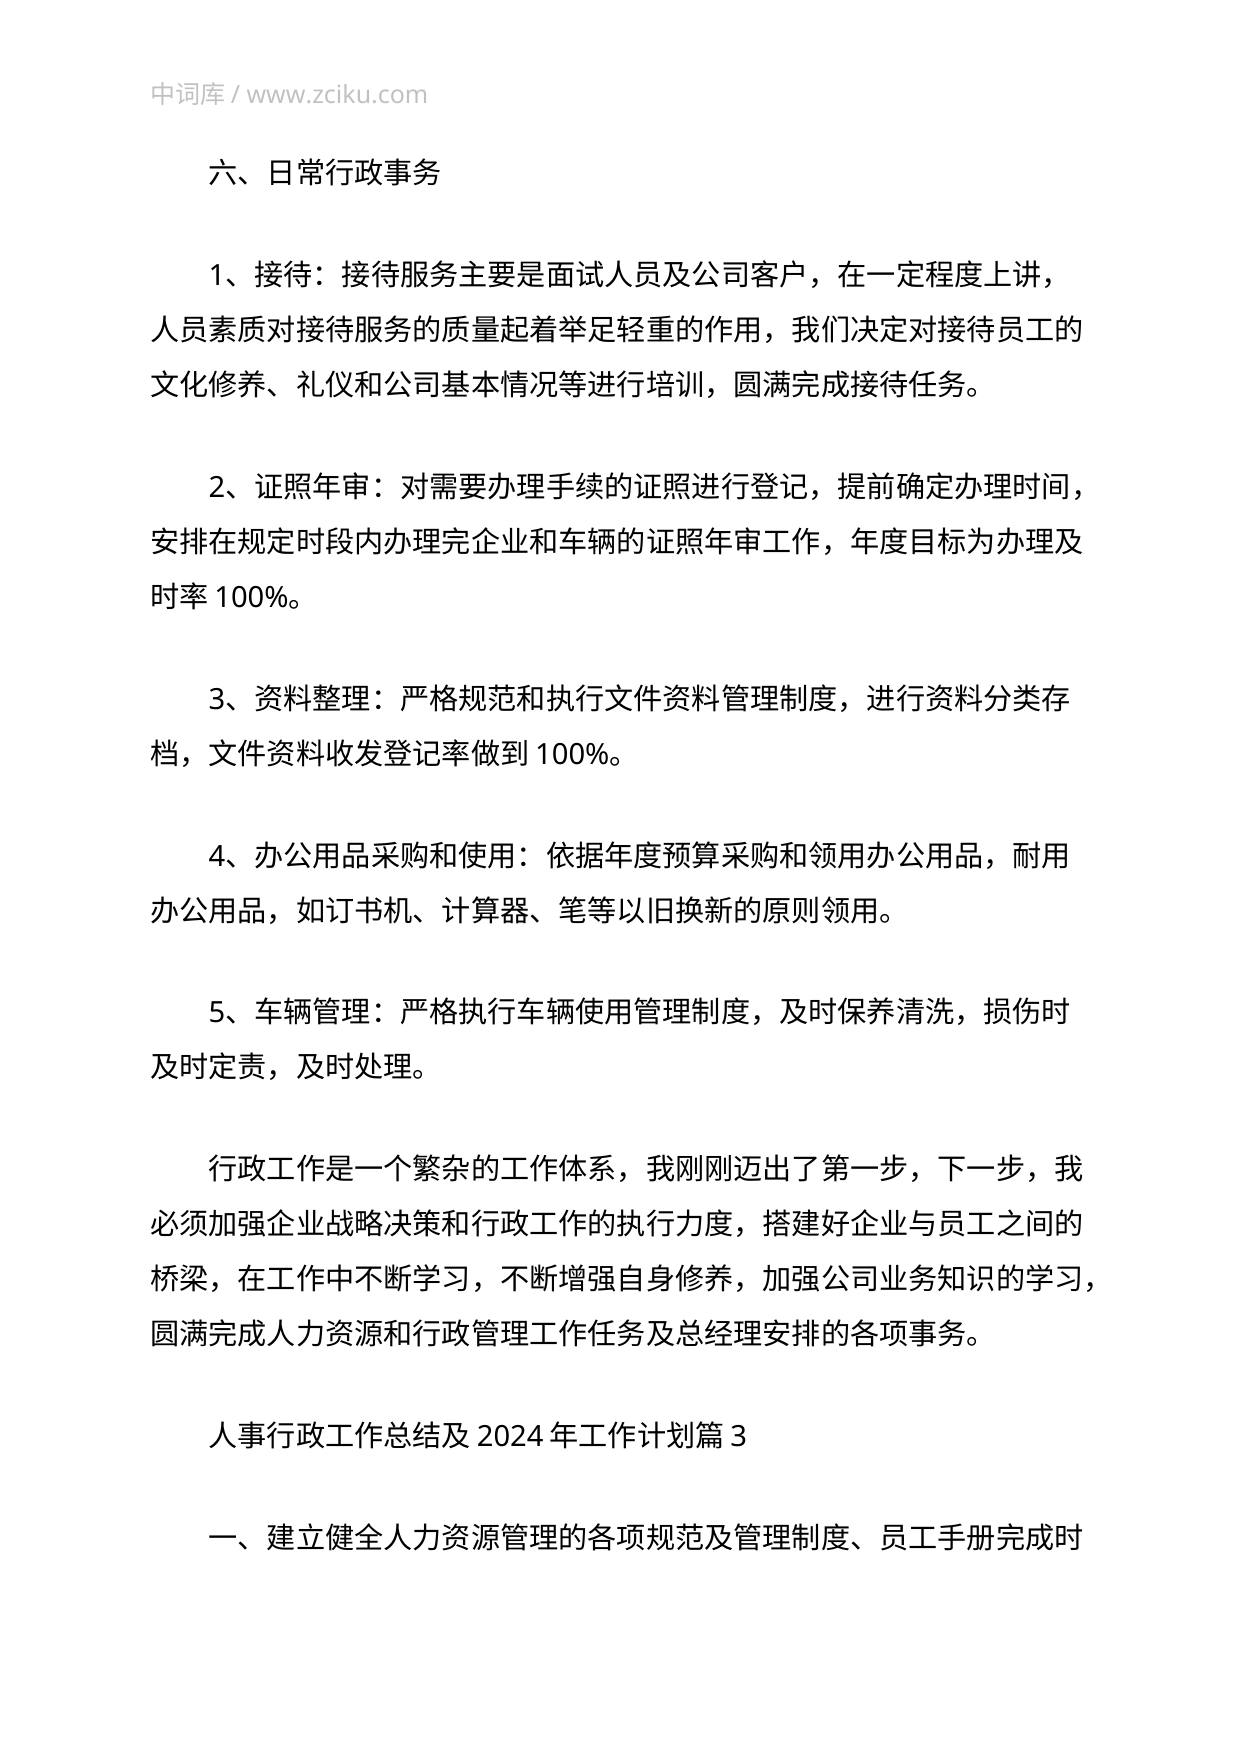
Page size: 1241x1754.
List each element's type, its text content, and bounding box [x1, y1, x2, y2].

text 1、接待：接待服务主要是面试人员及公司客户，在一定程度上讲，人员素质对接待服务的质量起着举足轻重的作用，我们决定对接待员工的文化修养、礼仪和公司基本情况等进行培训，圆满完成接待任务。 [150, 252, 1090, 404]
text 3、资料整理：严格规范和执行文件资料管理制度，进行资料分类存档，文件资料收发登记率做到100%。 [150, 675, 1090, 773]
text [150, 1514, 1090, 1557]
text 2、证照年审：对需要办理手续的证照进行登记，提前确定办理时间，安排在规定时段内办理完企业和车辆的证照年审工作，年度目标为办理及时率100%。 [150, 463, 1090, 616]
text 六、日常行政事务 [150, 150, 1090, 192]
text 5、车辆管理：严格执行车辆使用管理制度，及时保养清洗，损伤时及时定责，及时处理。 [150, 989, 1090, 1086]
text 4、办公用品采购和使用：依据年度预算采购和领用办公用品，耐用办公用品，如订书机、计算器、笔等以旧换新的原则领用。 [150, 832, 1090, 929]
text 行政工作是一个繁杂的工作体系，我刚刚迈出了第一步，下一步，我必须加强企业战略决策和行政工作的执行力度，搭建好企业与员工之间的桥梁，在工作中不断学习，不断增强自身修养，加强公司业务知识的学习，圆满完成人力资源和行政管理工作任务及总经理安排的各项事务。 [150, 1146, 1090, 1353]
text 人事行政工作总结及2024年工作计划篇3 [150, 1412, 1090, 1455]
